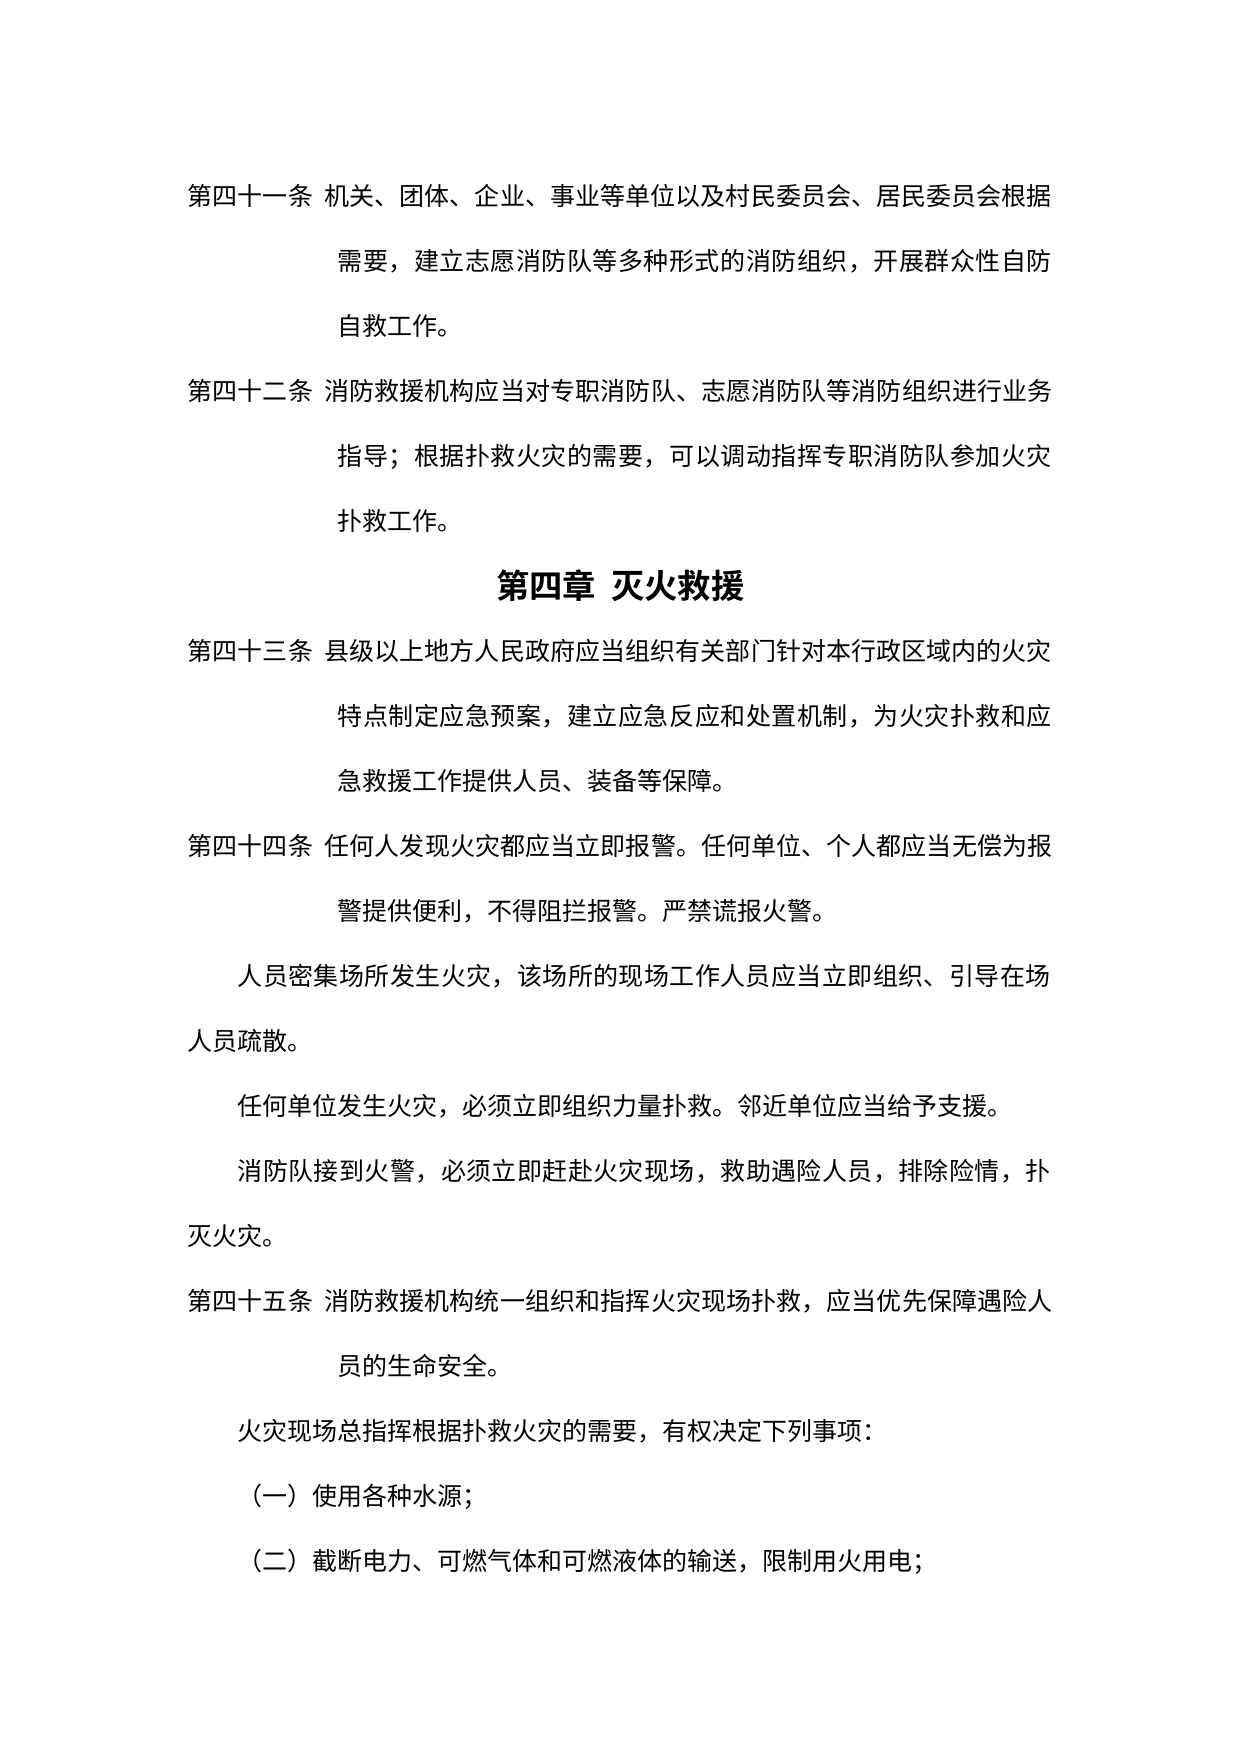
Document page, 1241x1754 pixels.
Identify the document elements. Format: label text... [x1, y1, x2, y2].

text 第四十二条 消防救援机构应当对专职消防队、志愿消防队等消防组织进行业务指导；根据扑救火灾的需要，可以调动指挥专职消防队参加火灾扑救工作。 [187, 357, 1053, 552]
text 第四十三条 县级以上地方人民政府应当组织有关部门针对本行政区域内的火灾特点制定应急预案，建立应急反应和处置机制，为火灾扑救和应急救援工作提供人员、装备等保障。 [187, 617, 1053, 812]
text 火灾现场总指挥根据扑救火灾的需要，有权决定下列事项： [187, 1397, 1053, 1462]
text 第四十一条 机关、团体、企业、事业等单位以及村民委员会、居民委员会根据需要，建立志愿消防队等多种形式的消防组织，开展群众性自防自救工作。 [187, 162, 1053, 357]
text （一）使用各种水源； [187, 1462, 1053, 1527]
text 第四十五条 消防救援机构统一组织和指挥火灾现场扑救，应当优先保障遇险人员的生命安全。 [187, 1267, 1053, 1397]
text 消防队接到火警，必须立即赶赴火灾现场，救助遇险人员，排除险情，扑灭火灾。 [187, 1137, 1053, 1267]
text 任何单位发生火灾，必须立即组织力量扑救。邻近单位应当给予支援。 [187, 1072, 1053, 1137]
text 人员密集场所发生火灾，该场所的现场工作人员应当立即组织、引导在场人员疏散。 [187, 942, 1053, 1072]
text （二）截断电力、可燃气体和可燃液体的输送，限制用火用电； [187, 1527, 1053, 1592]
text 第四十四条 任何人发现火灾都应当立即报警。任何单位、个人都应当无偿为报警提供便利，不得阻拦报警。严禁谎报火警。 [187, 812, 1053, 942]
text 第四章 灭火救援 [187, 552, 1053, 617]
